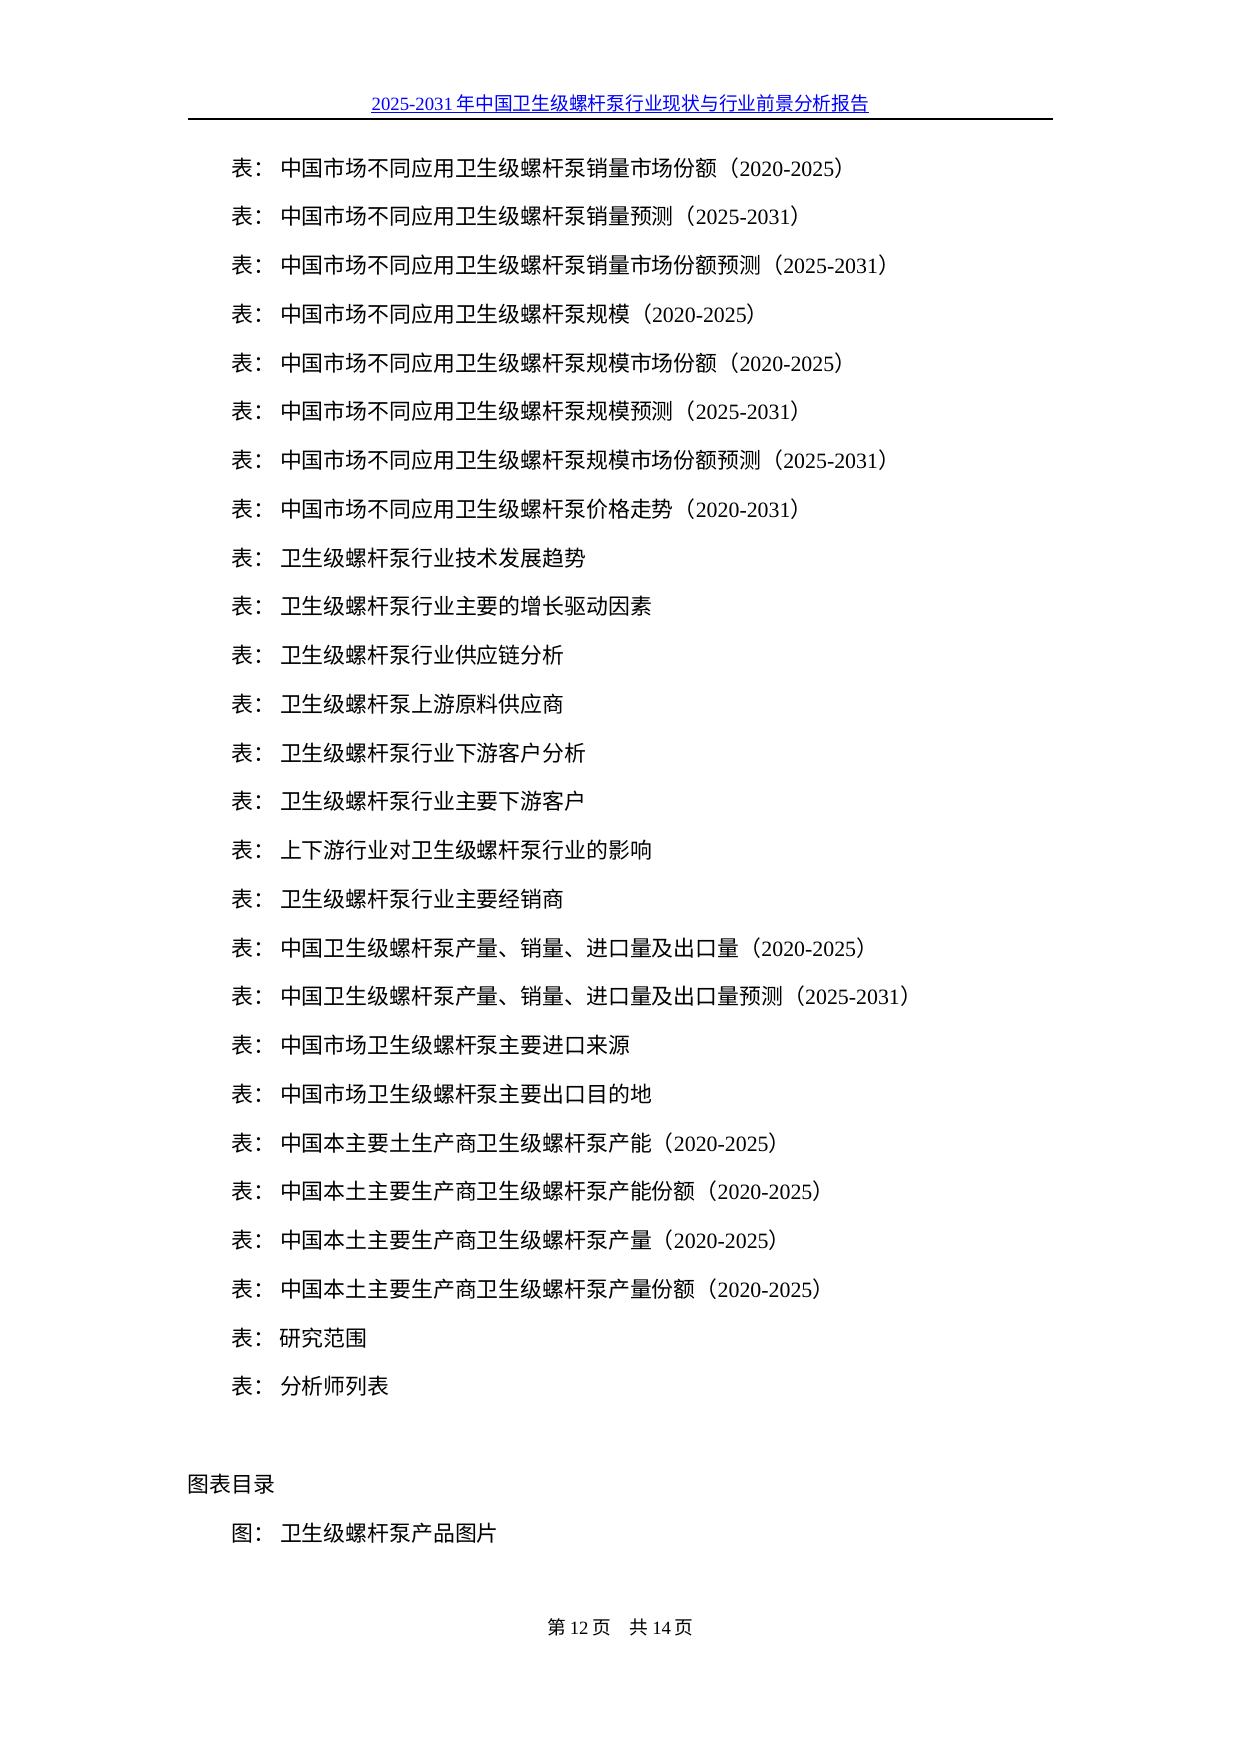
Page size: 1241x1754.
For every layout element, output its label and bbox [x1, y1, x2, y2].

text [187, 150, 1053, 1548]
